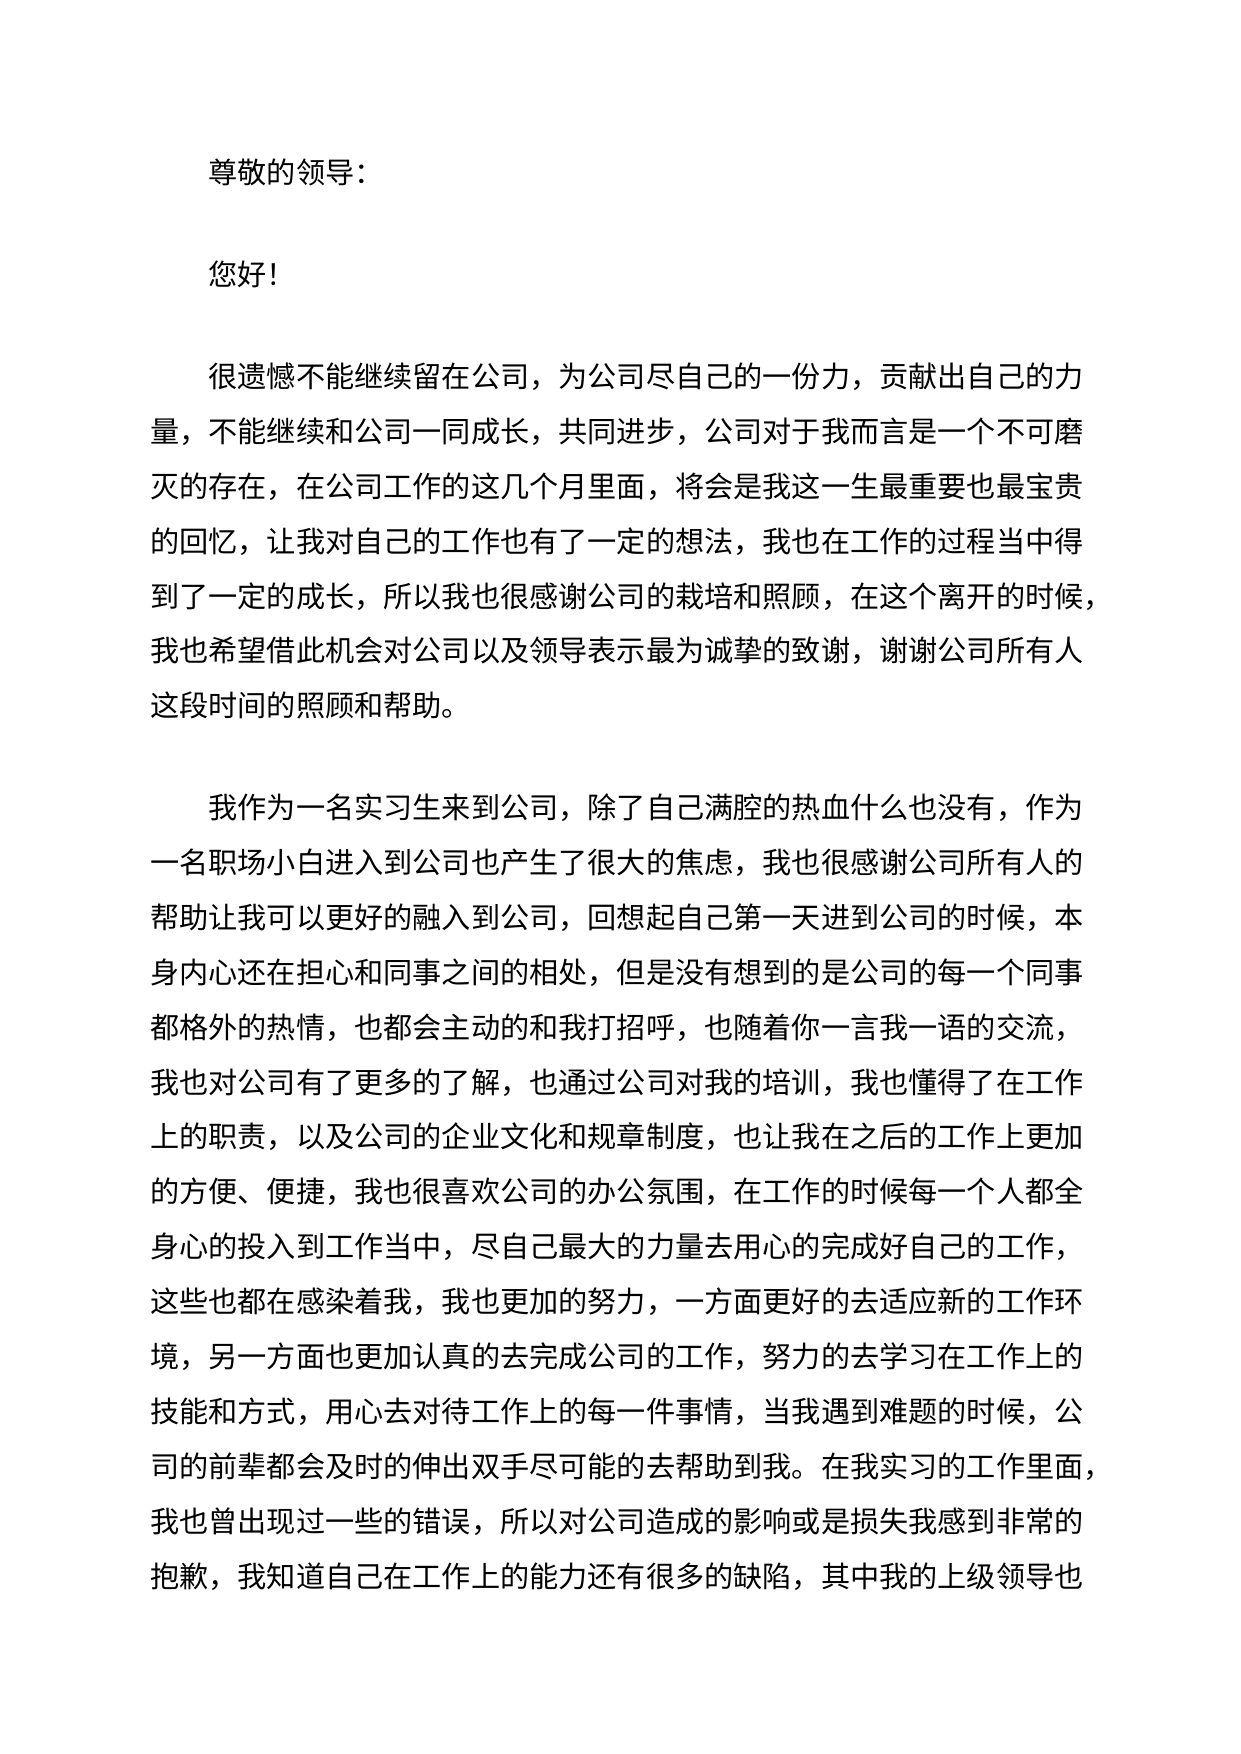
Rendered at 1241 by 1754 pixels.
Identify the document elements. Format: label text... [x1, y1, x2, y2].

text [150, 785, 1090, 1596]
text 很遗憾不能继续留在公司，为公司尽自己的一份力，贡献出自己的力量，不能继续和公司一同成长，共同进步，公司对于我而言是一个不可磨灭的存在，在公司工作的这几个月里面，将会是我这一生最重要也最宝贵的回忆，让我对自己的工作也有了一定的想法，我也在工作的过程当中得到了一定的成长，所以我也很感谢公司的栽培和照顾，在这个离开的时候，我也希望借此机会对公司以及领导表示最为诚挚的致谢，谢谢公司所有人这段时间的照顾和帮助。 [150, 353, 1090, 725]
text 尊敬的领导： [150, 150, 1090, 192]
text 您好！ [150, 252, 1090, 294]
